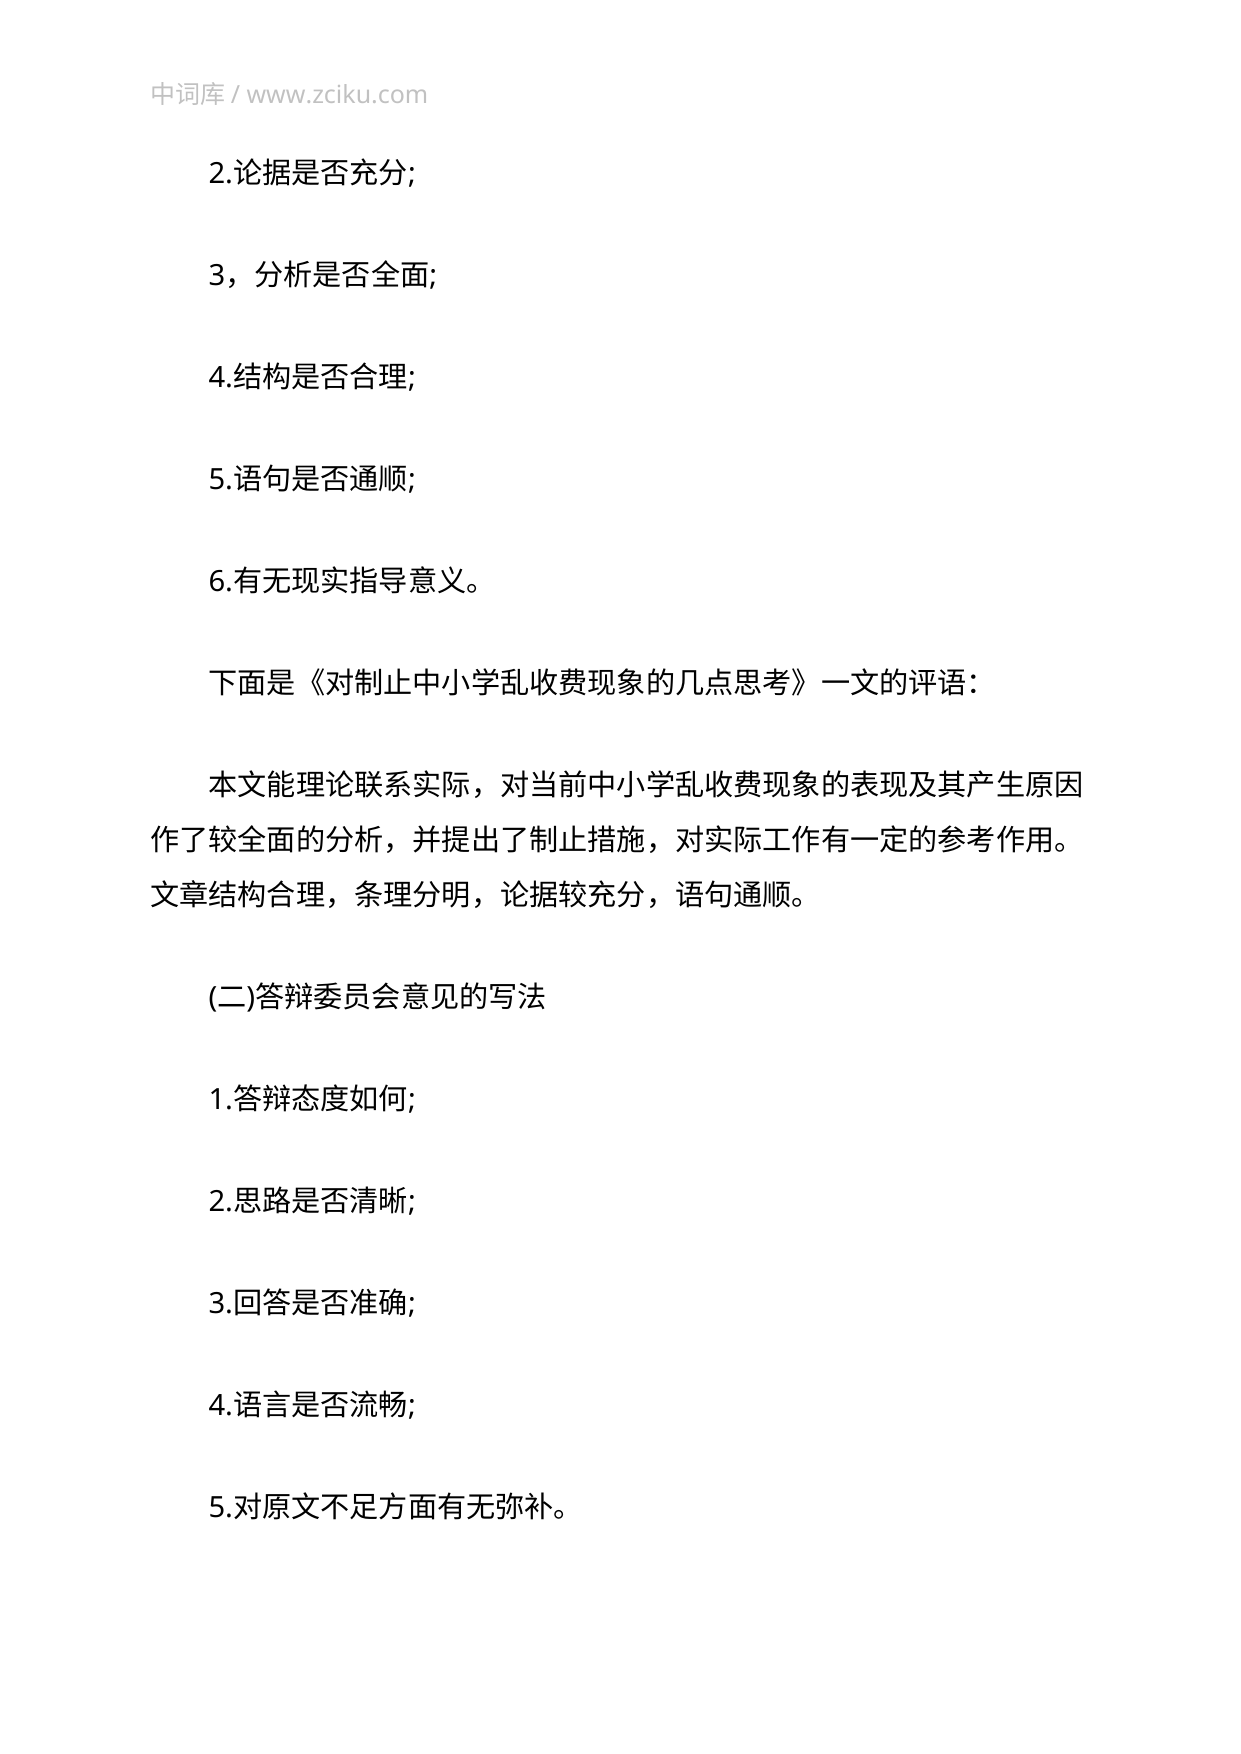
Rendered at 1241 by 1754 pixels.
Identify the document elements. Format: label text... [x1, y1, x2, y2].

text 1.答辩态度如何; [150, 1075, 1090, 1118]
text 2.论据是否充分; [150, 150, 1090, 192]
text 3.回答是否准确; [150, 1279, 1090, 1322]
text 5.语句是否通顺; [150, 456, 1090, 498]
text 3，分析是否全面; [150, 252, 1090, 294]
text 下面是《对制止中小学乱收费现象的几点思考》一文的评语： [150, 660, 1090, 702]
text 本文能理论联系实际，对当前中小学乱收费现象的表现及其产生原因作了较全面的分析，并提出了制止措施，对实际工作有一定的参考作用。文章结构合理，条理分明，论据较充分，语句通顺。 [150, 762, 1090, 914]
text 6.有无现实指导意义。 [150, 558, 1090, 600]
text (二)答辩委员会意见的写法 [150, 973, 1090, 1016]
text 4.语言是否流畅; [150, 1381, 1090, 1423]
text 2.思路是否清晰; [150, 1177, 1090, 1219]
text 5.对原文不足方面有无弥补。 [150, 1483, 1090, 1526]
text 4.结构是否合理; [150, 354, 1090, 396]
